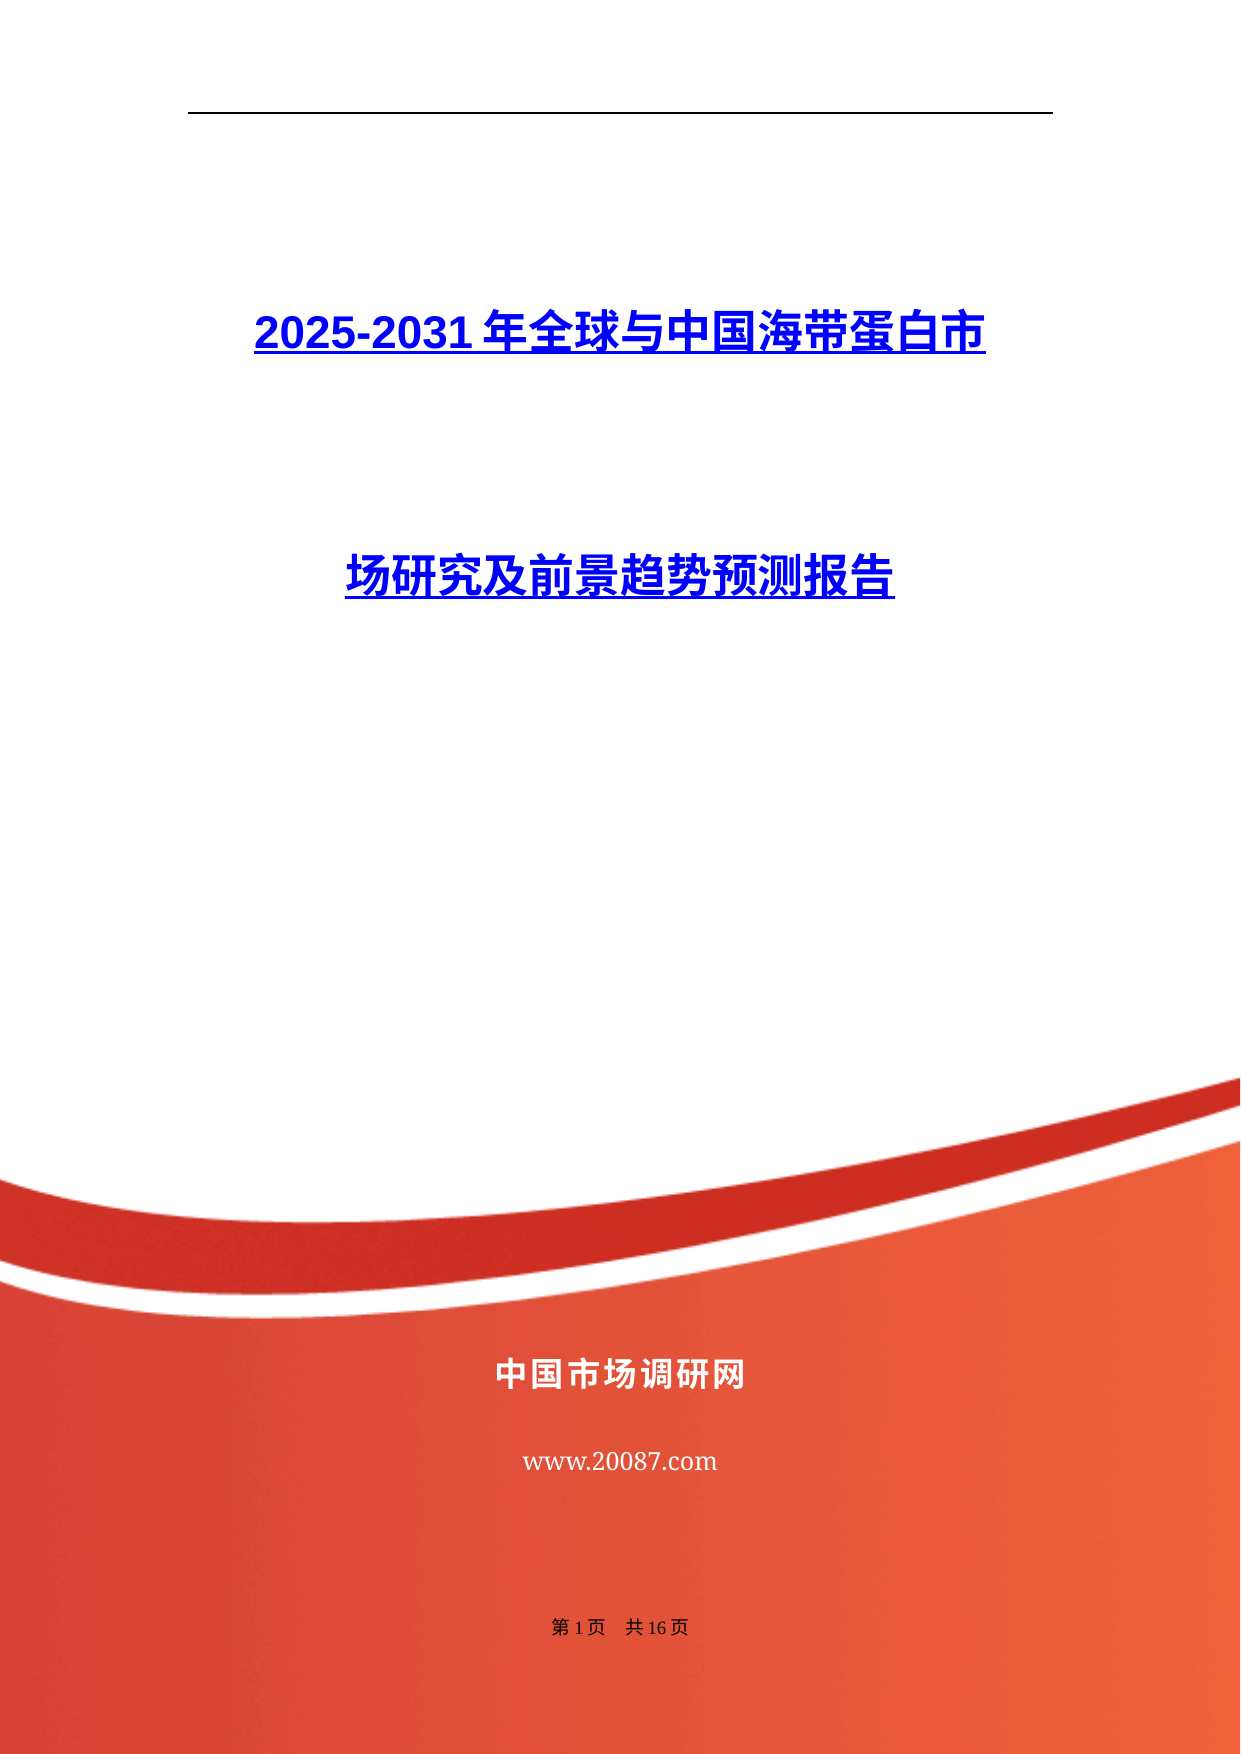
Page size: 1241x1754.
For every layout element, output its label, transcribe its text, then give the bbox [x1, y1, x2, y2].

text www.20087.com [187, 1428, 1053, 1493]
subtitle 中国市场调研网 [187, 1339, 1053, 1404]
picture [0, 1006, 1241, 1754]
table_header 2025-2031年全球与中国海带蛋白市场研究及前景趋势预测报告 [188, 207, 1053, 773]
